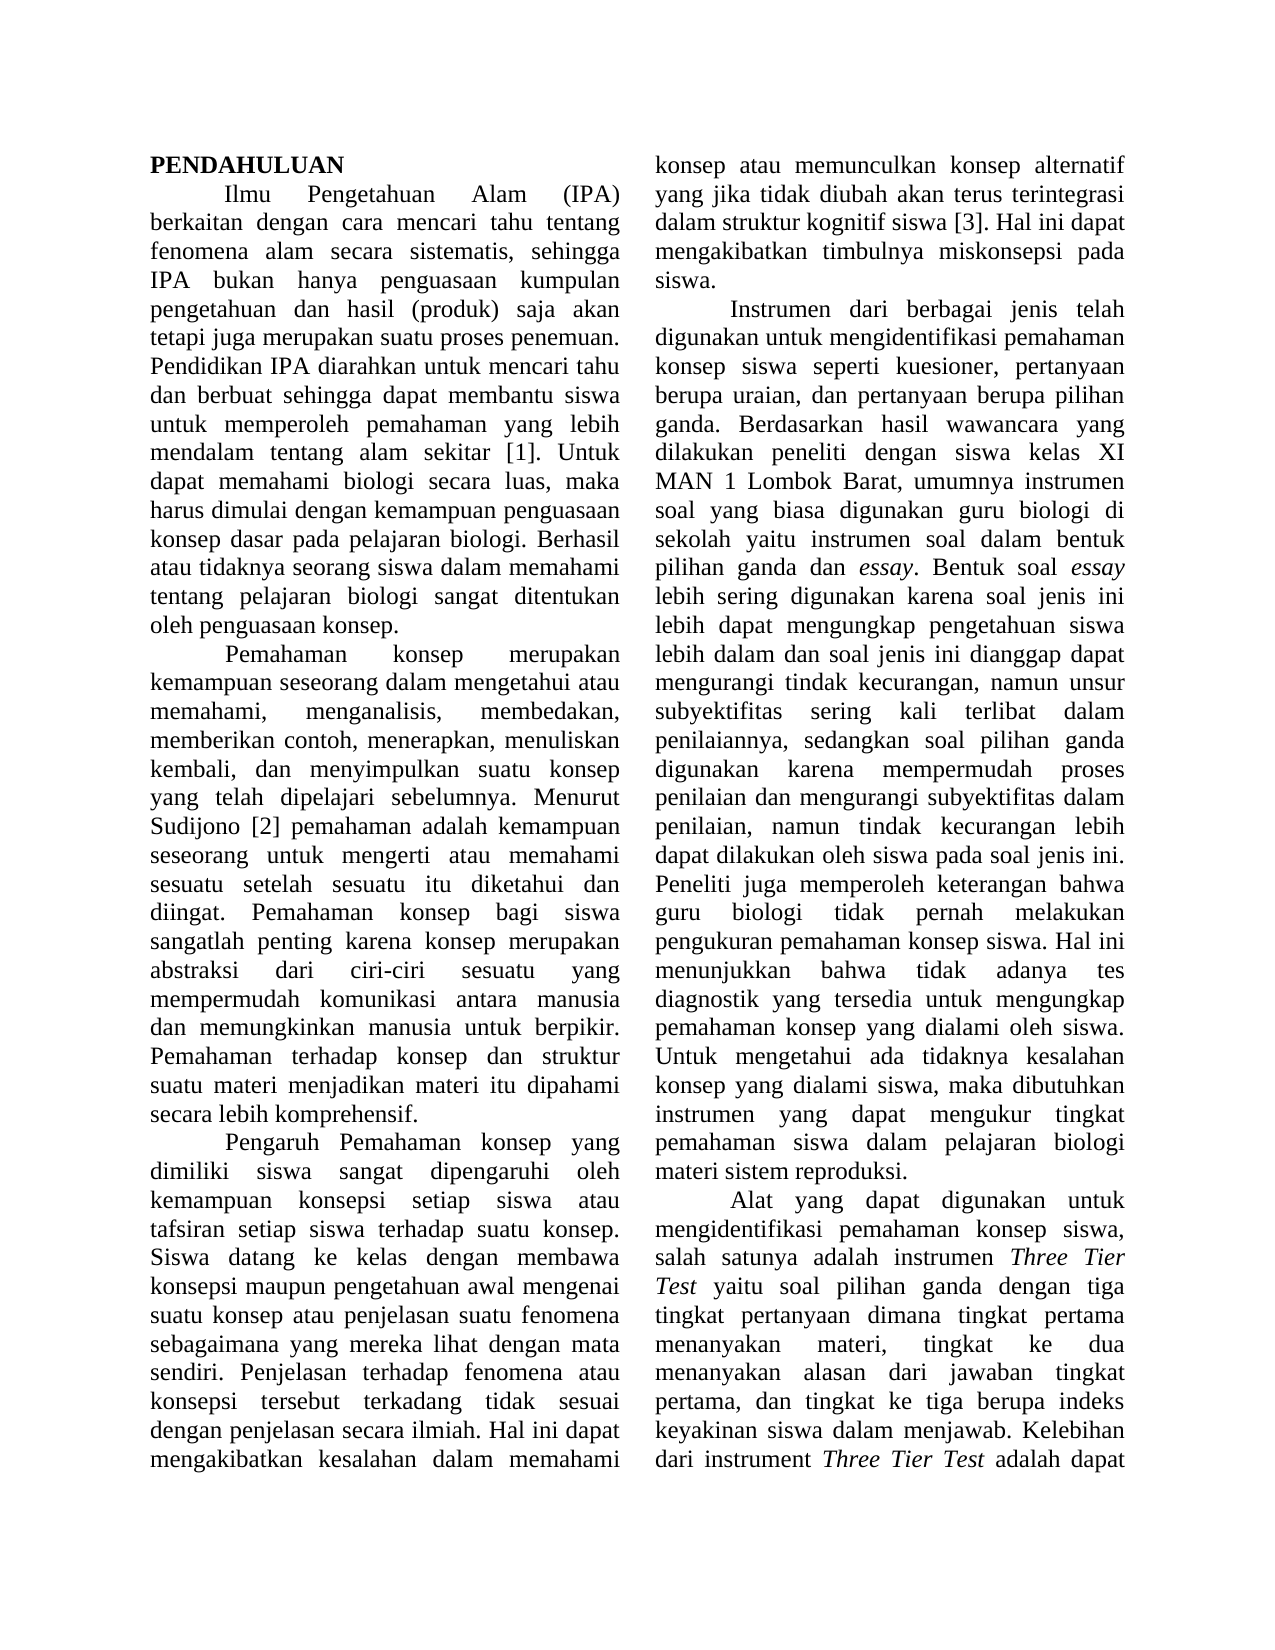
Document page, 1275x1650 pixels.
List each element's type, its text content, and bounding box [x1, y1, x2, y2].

list Pemahaman konsep merupakan kemampuan seseorang dalam mengetahui atau memahami, menganalisis, membedakan, memberikan contoh, menerapkan, menuliskan kembali, dan menyimpulkan suatu konsep yang telah dipelajari sebelumnya. Menurut Sudijono [2] pemahaman adalah kemampuan seseorang untuk mengerti atau memahami sesuatu setelah sesuatu itu diketahui dan diingat. Pemahaman konsep bagi siswa sangatlah penting karena konsep merupakan abstraksi dari ciri-ciri sesuatu yang mempermudah komunikasi antara manusia dan memungkinkan manusia untuk berpikir. Pemahaman terhadap konsep dan struktur suatu materi menjadikan materi itu dipahami secara lebih komprehensif. [150, 639, 620, 1127]
list Pengaruh Pemahaman konsep yang dimiliki siswa sangat dipengaruhi oleh kemampuan konsepsi setiap siswa atau tafsiran setiap siswa terhadap suatu konsep. Siswa datang ke kelas dengan membawa konsepsi maupun pengetahuan awal mengenai suatu konsep atau penjelasan suatu fenomena sebagaimana yang mereka lihat dengan mata sendiri. Penjelasan terhadap fenomena atau konsepsi tersebut terkadang tidak sesuai dengan penjelasan secara ilmiah. Hal ini dapat mengakibatkan kesalahan dalam memahami konsep atau memunculkan konsep alternatif yang jika tidak diubah akan terus terintegrasi dalam struktur kognitif siswa [3]. Hal ini dapat mengakibatkan timbulnya miskonsepsi pada siswa. [150, 1127, 620, 1472]
list Ilmu Pengetahuan Alam (IPA) berkaitan dengan cara mencari tahu tentang fenomena alam secara sistematis, sehingga IPA bukan hanya penguasaan kumpulan pengetahuan dan hasil (produk) saja akan tetapi juga merupakan suatu proses penemuan. Pendidikan IPA diarahkan untuk mencari tahu dan berbuat sehingga dapat membantu siswa untuk memperoleh pemahaman yang lebih mendalam tentang alam sekitar [1]. Untuk dapat memahami biologi secara luas, maka harus dimulai dengan kemampuan penguasaan konsep dasar pada pelajaran biologi. Berhasil atau tidaknya seorang siswa dalam memahami tentang pelajaran biologi sangat ditentukan oleh penguasaan konsep. [150, 179, 620, 639]
list Pengaruh Pemahaman konsep yang dimiliki siswa sangat dipengaruhi oleh kemampuan konsepsi setiap siswa atau tafsiran setiap siswa terhadap suatu konsep. Siswa datang ke kelas dengan membawa konsepsi maupun pengetahuan awal mengenai suatu konsep atau penjelasan suatu fenomena sebagaimana yang mereka lihat dengan mata sendiri. Penjelasan terhadap fenomena atau konsepsi tersebut terkadang tidak sesuai dengan penjelasan secara ilmiah. Hal ini dapat mengakibatkan kesalahan dalam memahami konsep atau memunculkan konsep alternatif yang jika tidak diubah akan terus terintegrasi dalam struktur kognitif siswa [3]. Hal ini dapat mengakibatkan timbulnya miskonsepsi pada siswa. [655, 150, 1125, 294]
list Instrumen dari berbagai jenis telah digunakan untuk mengidentifikasi pemahaman konsep siswa seperti kuesioner, pertanyaan berupa uraian, dan pertanyaan berupa pilihan ganda. Berdasarkan hasil wawancara yang dilakukan peneliti dengan siswa kelas XI MAN 1 Lombok Barat, umumnya instrumen soal yang biasa digunakan guru biologi di sekolah yaitu instrumen soal dalam bentuk pilihan ganda dan essay. Bentuk soal essay lebih sering digunakan karena soal jenis ini lebih dapat mengungkap pengetahuan siswa lebih dalam dan soal jenis ini dianggap dapat mengurangi tindak kecurangan, namun unsur subyektifitas sering kali terlibat dalam penilaiannya, sedangkan soal pilihan ganda digunakan karena mempermudah proses penilaian dan mengurangi subyektifitas dalam penilaian, namun tindak kecurangan lebih dapat dilakukan oleh siswa pada soal jenis ini. Peneliti juga memperoleh keterangan bahwa guru biologi tidak pernah melakukan pengukuran pemahaman konsep siswa. Hal ini menunjukkan bahwa tidak adanya tes diagnostik yang tersedia untuk mengungkap pemahaman konsep yang dialami oleh siswa. Untuk mengetahui ada tidaknya kesalahan konsep yang dialami siswa, maka dibutuhkan instrumen yang dapat mengukur tingkat pemahaman siswa dalam pelajaran biologi materi sistem reproduksi. [655, 294, 1125, 1185]
list PENDAHULUAN [150, 150, 620, 179]
